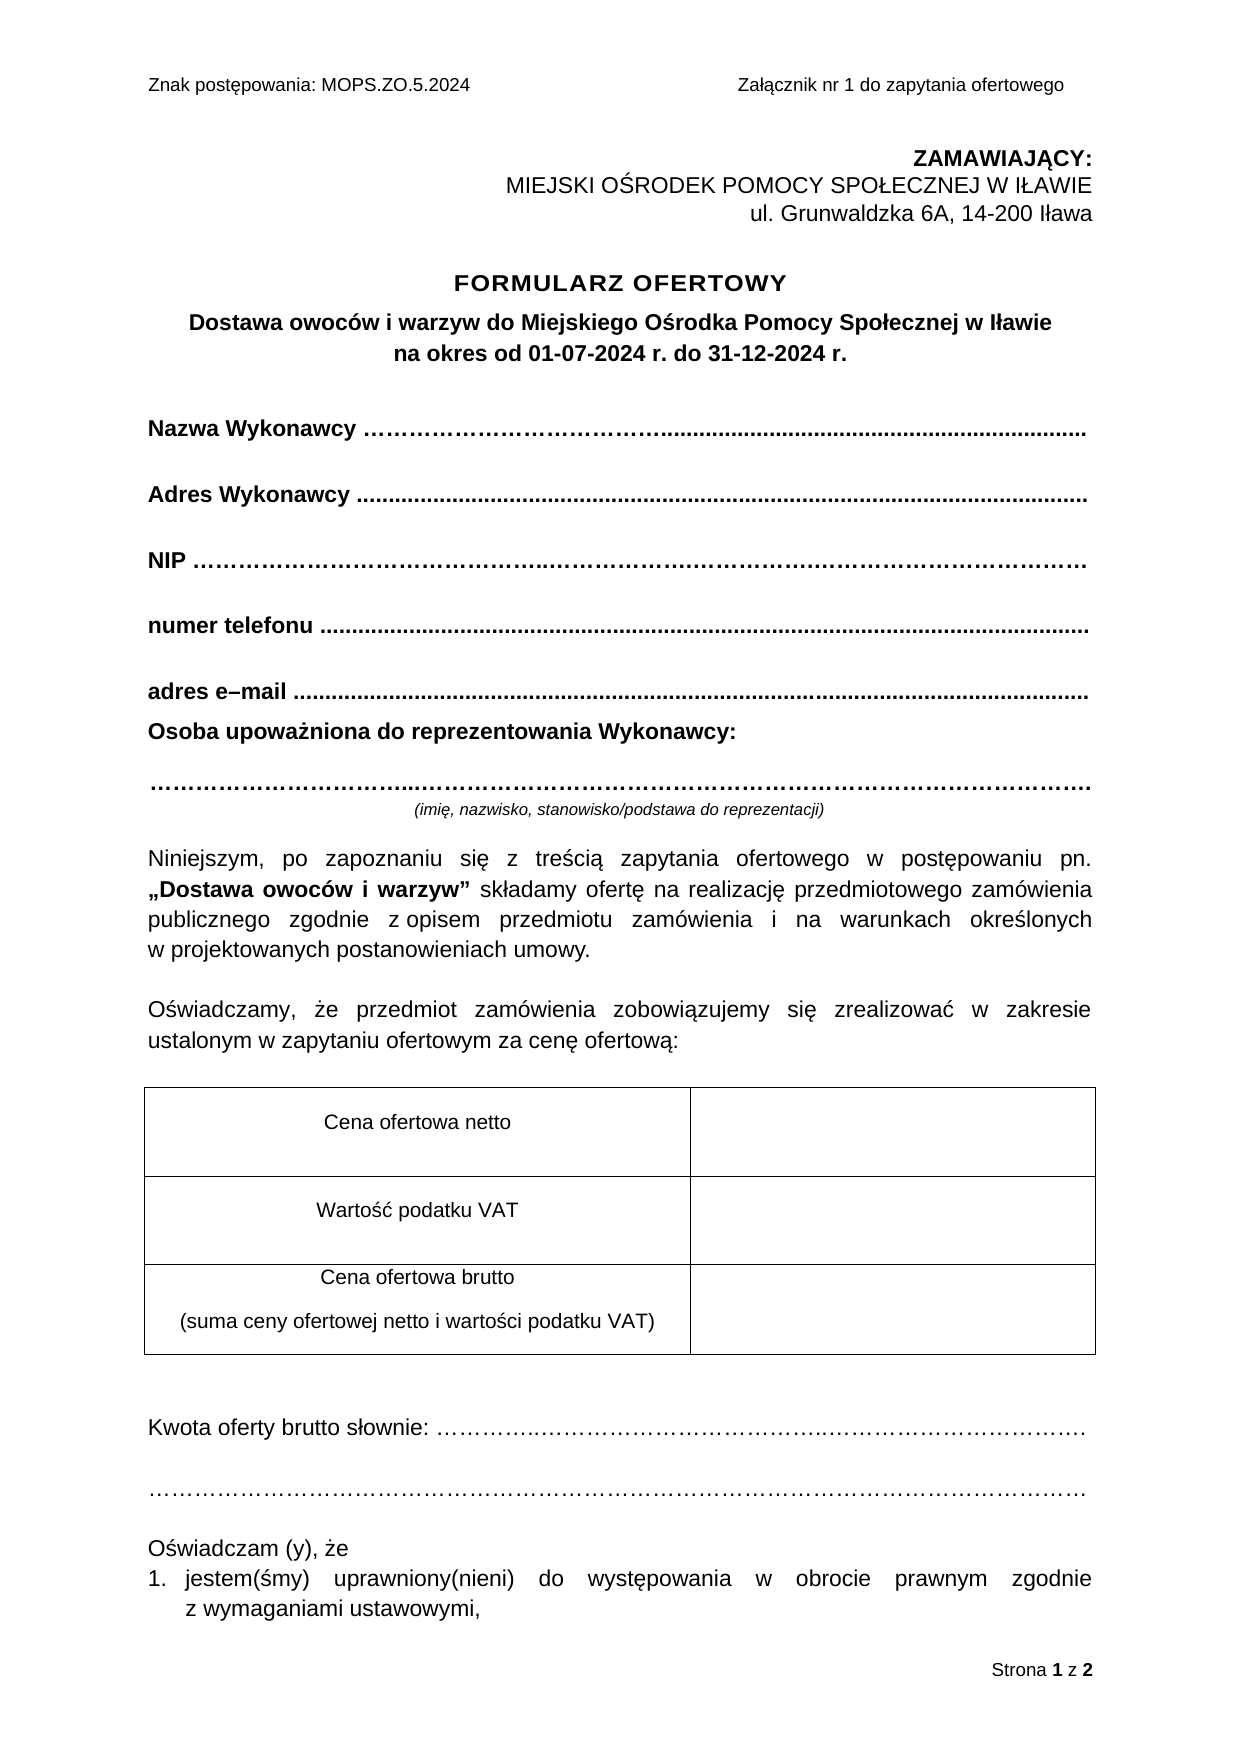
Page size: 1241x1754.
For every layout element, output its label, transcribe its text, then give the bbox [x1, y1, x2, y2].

text NIP ………………………………………..……………….…………….……………………………… [148, 547, 1092, 573]
table_cell [691, 1177, 1095, 1264]
text Adres Wykonawcy ................................................................................................................... [148, 481, 1092, 507]
text ZAMAWIAJĄCY: [148, 145, 1092, 172]
list jestem(śmy) uprawniony(nieni) do występowania w obrocie prawnym zgodnie z wymaganiami ustawowymi, [148, 1565, 1092, 1622]
table_header Cena ofertowa netto [145, 1088, 690, 1176]
table_cell Cena ofertowa brutto (suma ceny ofertowej netto i wartości podatku VAT) [145, 1265, 690, 1354]
text Oświadczam (y), że [148, 1535, 1092, 1561]
text Dostawa owoców i warzyw do Miejskiego Ośrodka Pomocy Społecznej w Iławie na okres od 01-07-2024 r. do 31-12-2024 r. [148, 309, 1092, 366]
text ul. Grunwaldzka 6A, 14-200 Iława [148, 200, 1092, 227]
text MIEJSKI Ośrodek Pomocy Społecznej w Iławie [177, 172, 1092, 198]
text adres e–mail ............................................................................................................................. [148, 678, 1092, 704]
text …………………………………………………………………………………………………………… [148, 1474, 1092, 1501]
text Kwota oferty brutto słownie: …………..………………………………..……………………………. [148, 1414, 1092, 1440]
text ……………………………...…………………………………………………………………………….(imię, nazwisko, stanowisko/podstawa do reprezentacji) [148, 770, 1092, 820]
text numer telefonu ......................................................................................................................... [148, 612, 1092, 639]
table_header [691, 1088, 1095, 1176]
text Osoba upoważniona do reprezentowania Wykonawcy: [148, 718, 1092, 744]
text FORMULARZ OFERTOWY [148, 270, 1092, 296]
text Oświadczamy, że przedmiot zamówienia zobowiązujemy się zrealizować w zakresie ustalonym w zapytaniu ofertowym za cenę ofertową: [148, 996, 1092, 1053]
table_cell Wartość podatku VAT [145, 1177, 690, 1264]
table_cell [691, 1265, 1095, 1354]
text Niniejszym, po zapoznaniu się z treścią zapytania ofertowego w postępowaniu pn. „Dostawa owoców i warzyw” składamy ofertę na realizację przedmiotowego zamówienia publicznego zgodnie z opisem przedmiotu zamówienia i na warunkach określonych w projektowanych postanowieniach umowy. [148, 845, 1092, 962]
text Nazwa Wykonawcy …………………………………................................................................... [148, 415, 1092, 441]
